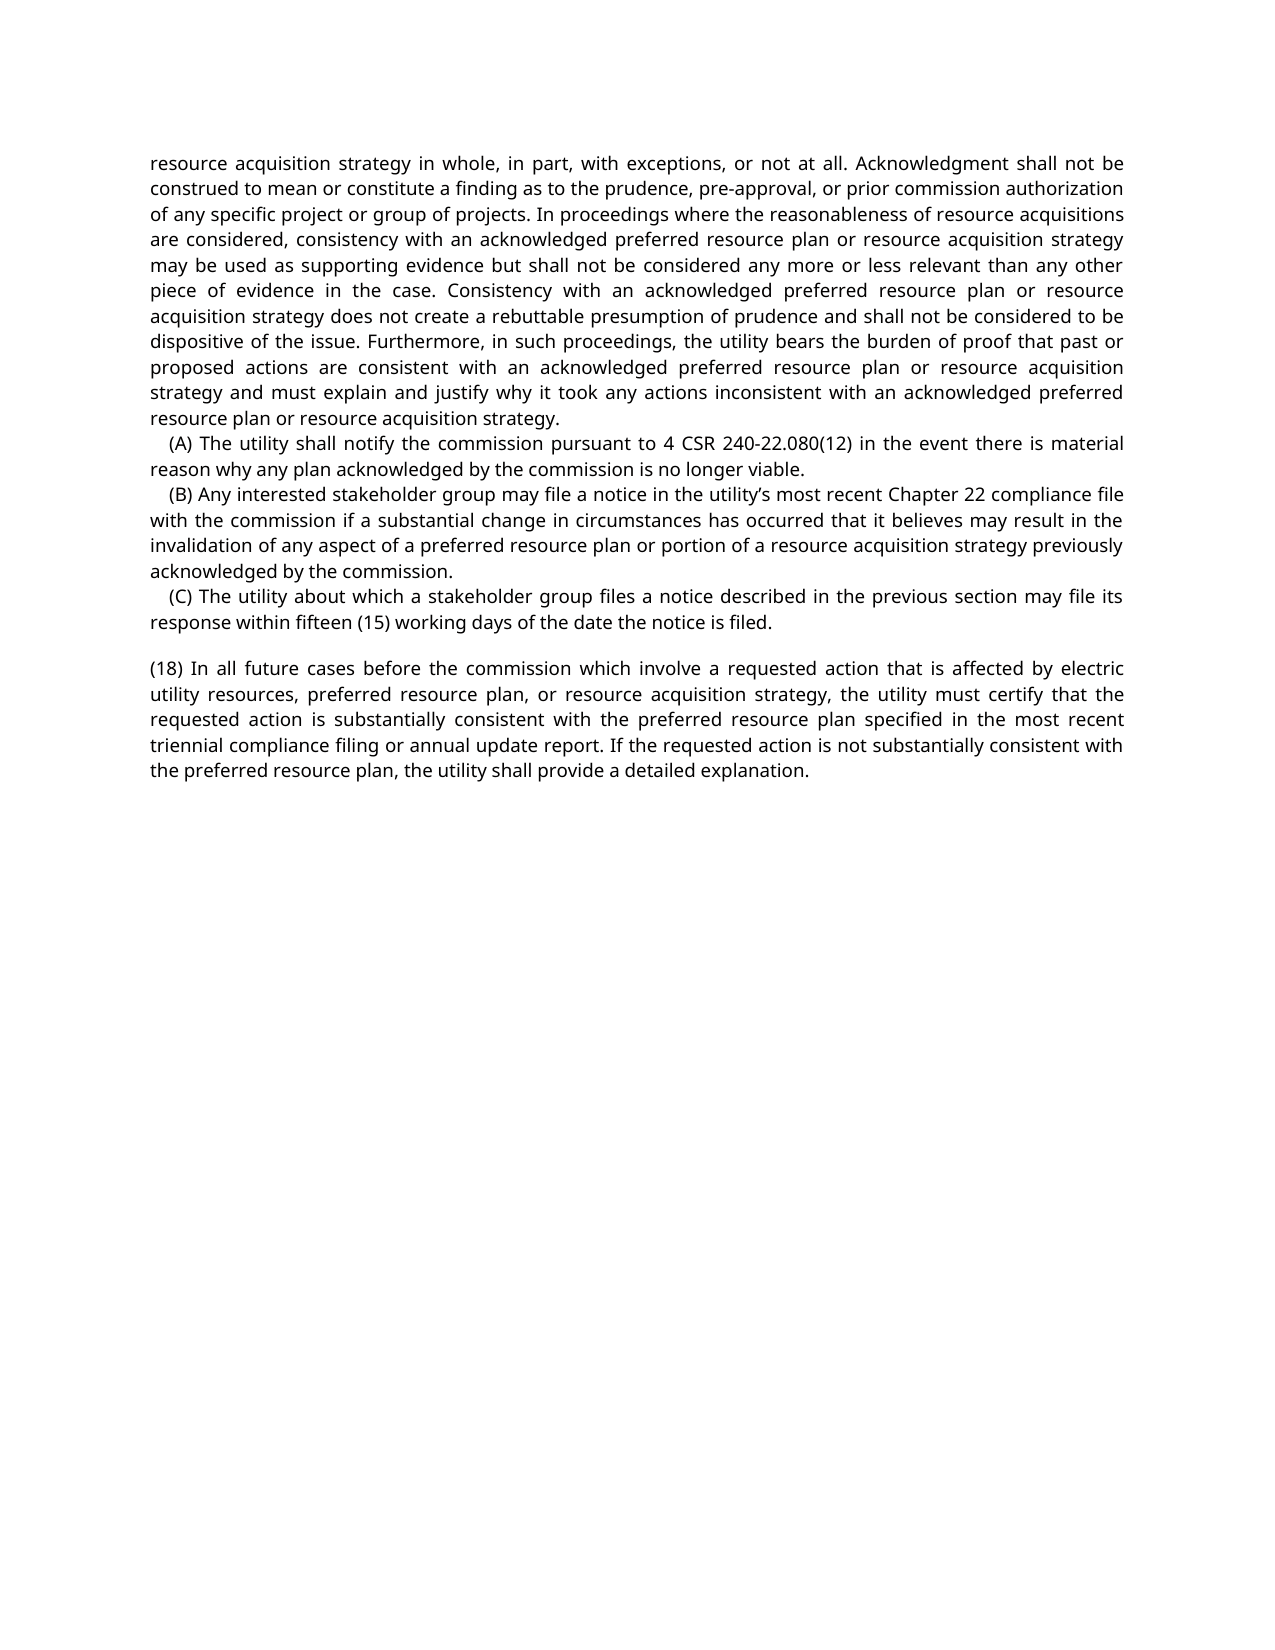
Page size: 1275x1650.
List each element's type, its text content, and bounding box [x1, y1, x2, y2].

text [150, 150, 1125, 431]
text (C) The utility about which a stakeholder group files a notice described in the previous section may file its response within fifteen (15) working days of the date the notice is filed. [150, 584, 1125, 635]
text (B) Any interested stakeholder group may file a notice in the utility’s most recent Chapter 22 compliance file with the commission if a substantial change in circumstances has occurred that it believes may result in the invalidation of any aspect of a preferred resource plan or portion of a resource acquisition strategy previously acknowledged by the commission. [150, 482, 1125, 584]
text (18) In all future cases before the commission which involve a requested action that is affected by electric utility resources, preferred resource plan, or resource acquisition strategy, the utility must certify that the requested action is substantially consistent with the preferred resource plan specified in the most recent triennial compliance filing or annual update report. If the requested action is not substantially consistent with the preferred resource plan, the utility shall provide a detailed explanation. [150, 656, 1125, 783]
text (A) The utility shall notify the commission pursuant to 4 CSR 240-22.080(12) in the event there is material reason why any plan acknowledged by the commission is no longer viable. [150, 431, 1125, 482]
